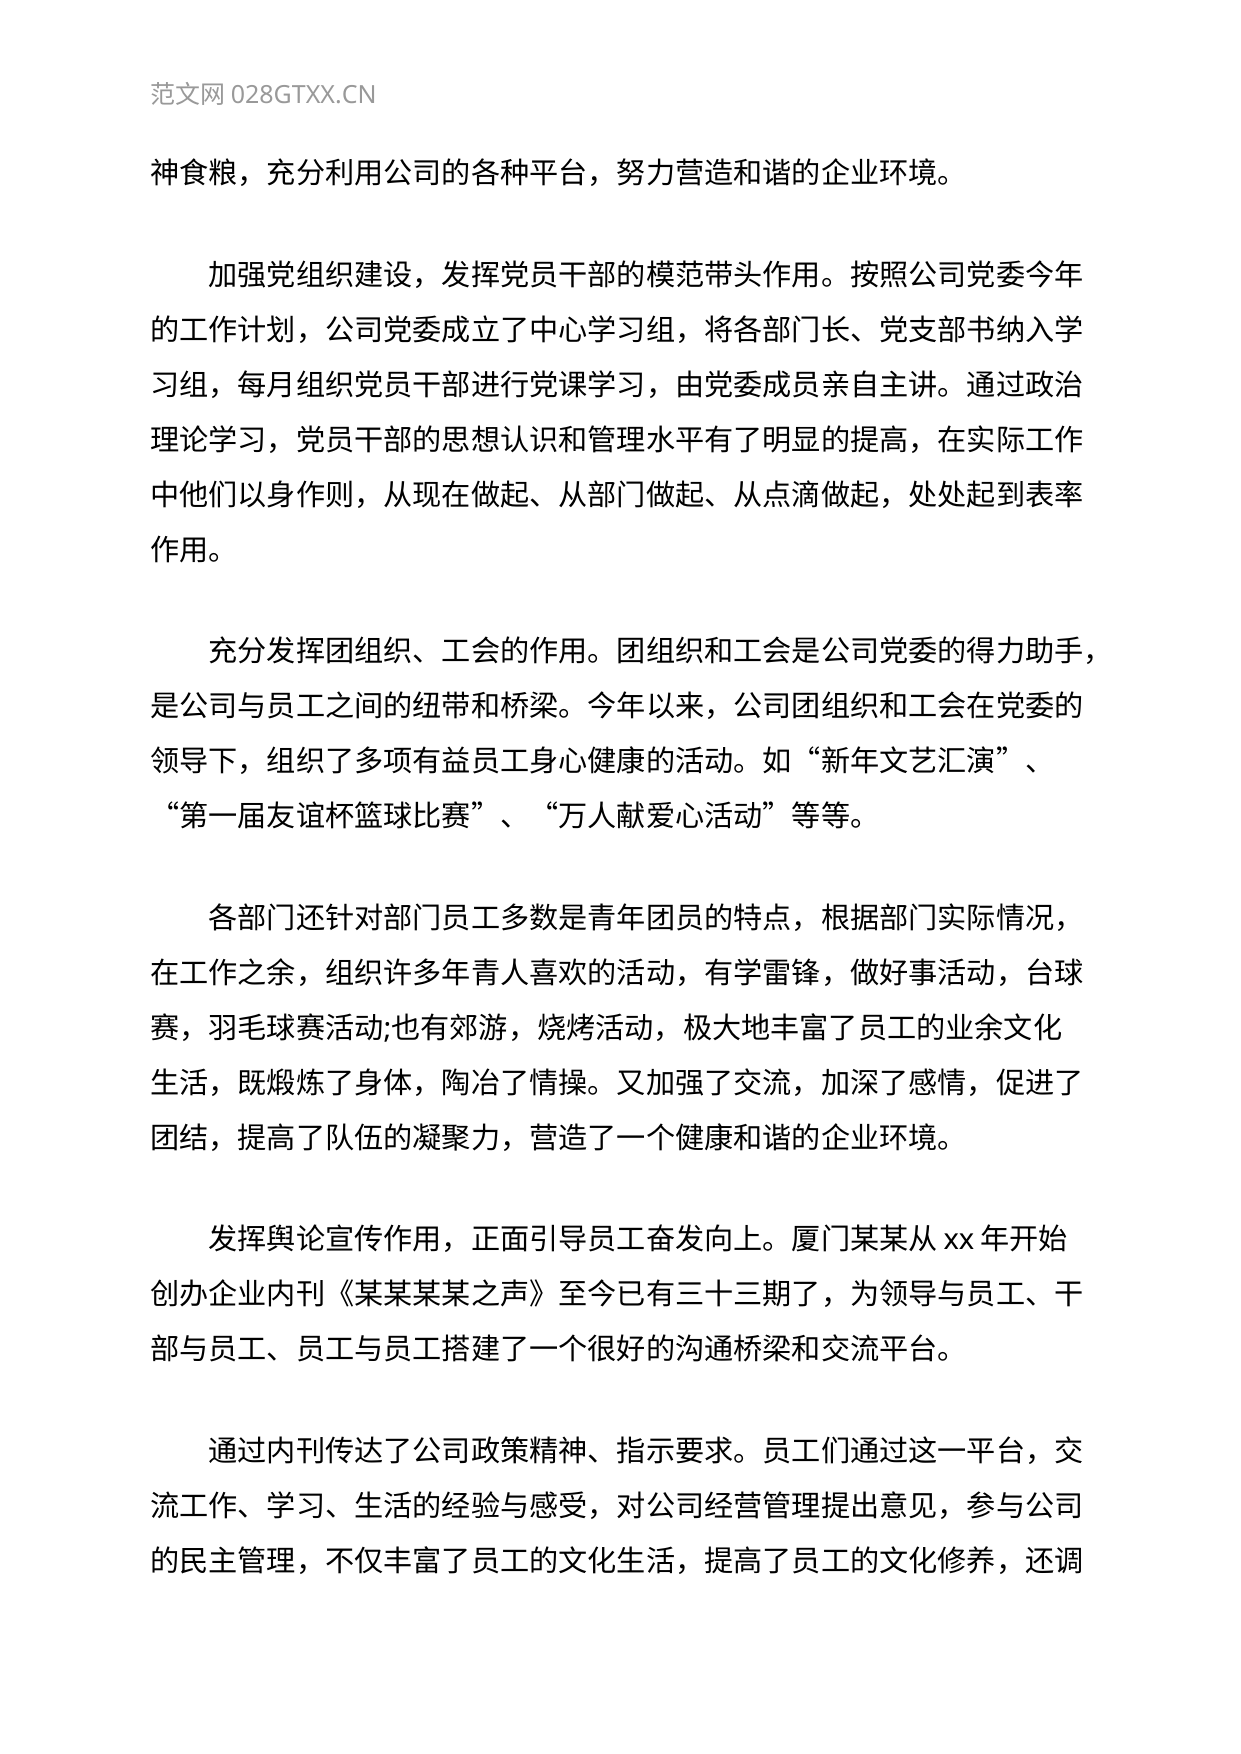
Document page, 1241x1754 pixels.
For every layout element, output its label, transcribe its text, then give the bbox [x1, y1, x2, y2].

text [150, 1428, 1090, 1580]
text 加强党组织建设，发挥党员干部的模范带头作用。按照公司党委今年的工作计划，公司党委成立了中心学习组，将各部门长、党支部书纳入学习组，每月组织党员干部进行党课学习，由党委成员亲自主讲。通过政治理论学习，党员干部的思想认识和管理水平有了明显的提高，在实际工作中他们以身作则，从现在做起、从部门做起、从点滴做起，处处起到表率作用。 [150, 252, 1090, 568]
text 各部门还针对部门员工多数是青年团员的特点，根据部门实际情况，在工作之余，组织许多年青人喜欢的活动，有学雷锋，做好事活动，台球赛，羽毛球赛活动;也有郊游，烧烤活动，极大地丰富了员工的业余文化生活，既煅炼了身体，陶冶了情操。又加强了交流，加深了感情，促进了团结，提高了队伍的凝聚力，营造了一个健康和谐的企业环境。 [150, 894, 1090, 1156]
text 发挥舆论宣传作用，正面引导员工奋发向上。厦门某某从xx年开始创办企业内刊《某某某某之声》至今已有三十三期了，为领导与员工、干部与员工、员工与员工搭建了一个很好的沟通桥梁和交流平台。 [150, 1216, 1090, 1368]
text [150, 150, 1090, 192]
text 充分发挥团组织、工会的作用。团组织和工会是公司党委的得力助手，是公司与员工之间的纽带和桥梁。今年以来，公司团组织和工会在党委的领导下，组织了多项有益员工身心健康的活动。如“新年文艺汇演”、“第一届友谊杯篮球比赛”、“万人献爱心活动”等等。 [150, 628, 1090, 835]
